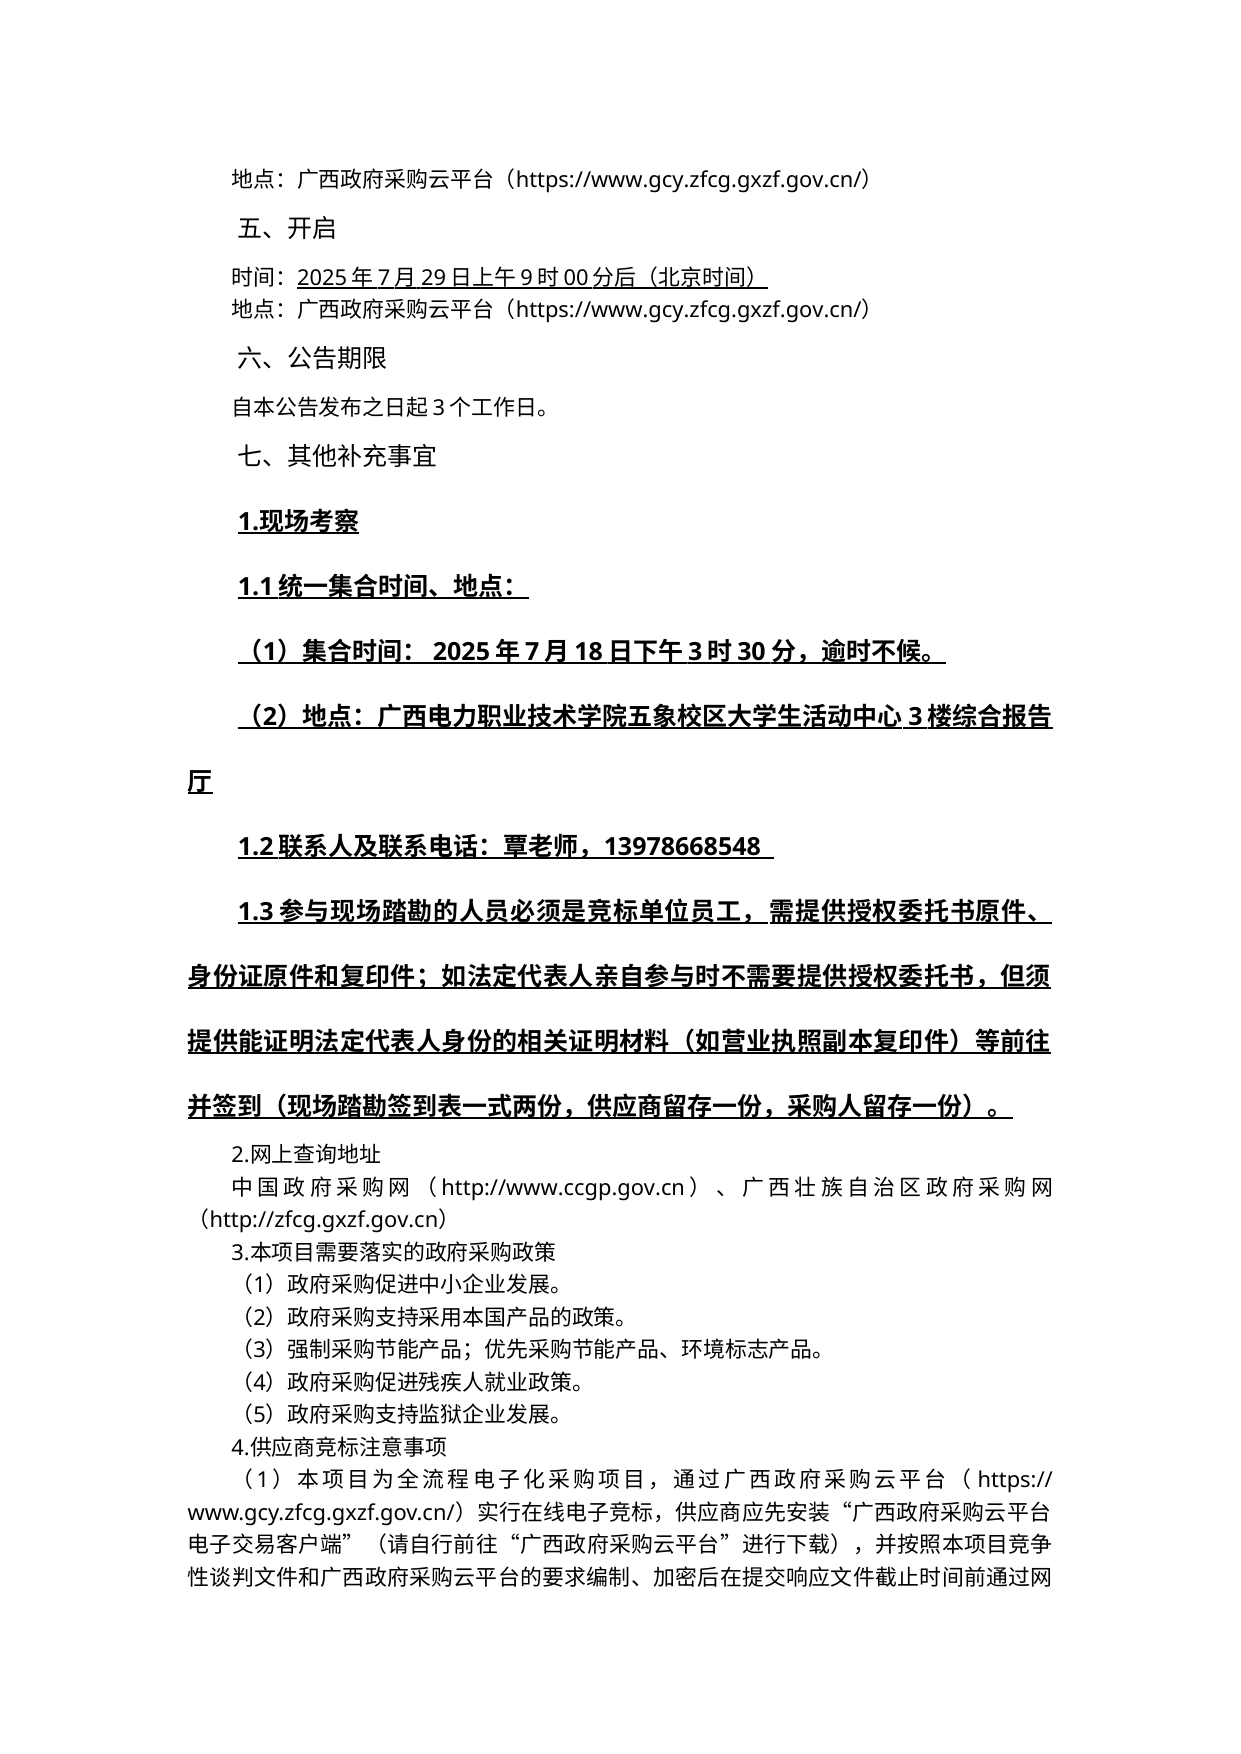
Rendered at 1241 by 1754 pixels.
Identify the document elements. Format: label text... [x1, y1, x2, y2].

text 1.现场考察 [187, 487, 1053, 552]
text 自本公告发布之日起3个工作日。 [187, 389, 1053, 422]
text 3.本项目需要落实的政府采购政策 [187, 1234, 1053, 1267]
text 地点：广西政府采购云平台（https://www.gcy.zfcg.gxzf.gov.cn/） [187, 162, 1053, 194]
text （5）政府采购支持监狱企业发展。 [187, 1397, 1053, 1429]
text 2.网上查询地址 [187, 1137, 1053, 1169]
text 七、其他补充事宜 [187, 422, 1053, 487]
text 中国政府采购网（http://www.ccgp.gov.cn）、广西壮族自治区政府采购网（http://zfcg.gxzf.gov.cn） [187, 1169, 1053, 1234]
text 五、开启 [187, 194, 1053, 259]
text 1.1统一集合时间、地点： [187, 552, 1053, 617]
text 4.供应商竞标注意事项 [187, 1429, 1053, 1462]
text （3）强制采购节能产品；优先采购节能产品、环境标志产品。 [187, 1332, 1053, 1364]
text （1）政府采购促进中小企业发展。 [187, 1267, 1053, 1299]
text （2）地点：广西电力职业技术学院五象校区大学生活动中心3楼综合报告厅 [187, 682, 1053, 812]
text （4）政府采购促进残疾人就业政策。 [187, 1364, 1053, 1397]
text 1.3参与现场踏勘的人员必须是竞标单位员工，需提供授权委托书原件、身份证原件和复印件；如法定代表人亲自参与时不需要提供授权委托书，但须提供能证明法定代表人身份的相关证明材料（如营业执照副本复印件）等前往并签到（现场踏勘签到表一式两份，供应商留存一份，采购人留存一份）。 [187, 877, 1053, 1137]
text （1）集合时间： 2025年7月18日下午3时30分，逾时不候。 [187, 617, 1053, 682]
text （2）政府采购支持采用本国产品的政策。 [187, 1299, 1053, 1332]
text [187, 1462, 1053, 1592]
text 地点：广西政府采购云平台（https://www.gcy.zfcg.gxzf.gov.cn/） [187, 292, 1053, 324]
text 1.2联系人及联系电话：覃老师，13978668548 [187, 812, 1053, 877]
text 六、公告期限 [187, 324, 1053, 389]
text 时间：2025年7月29日上午9时00分后（北京时间） [187, 259, 1053, 292]
